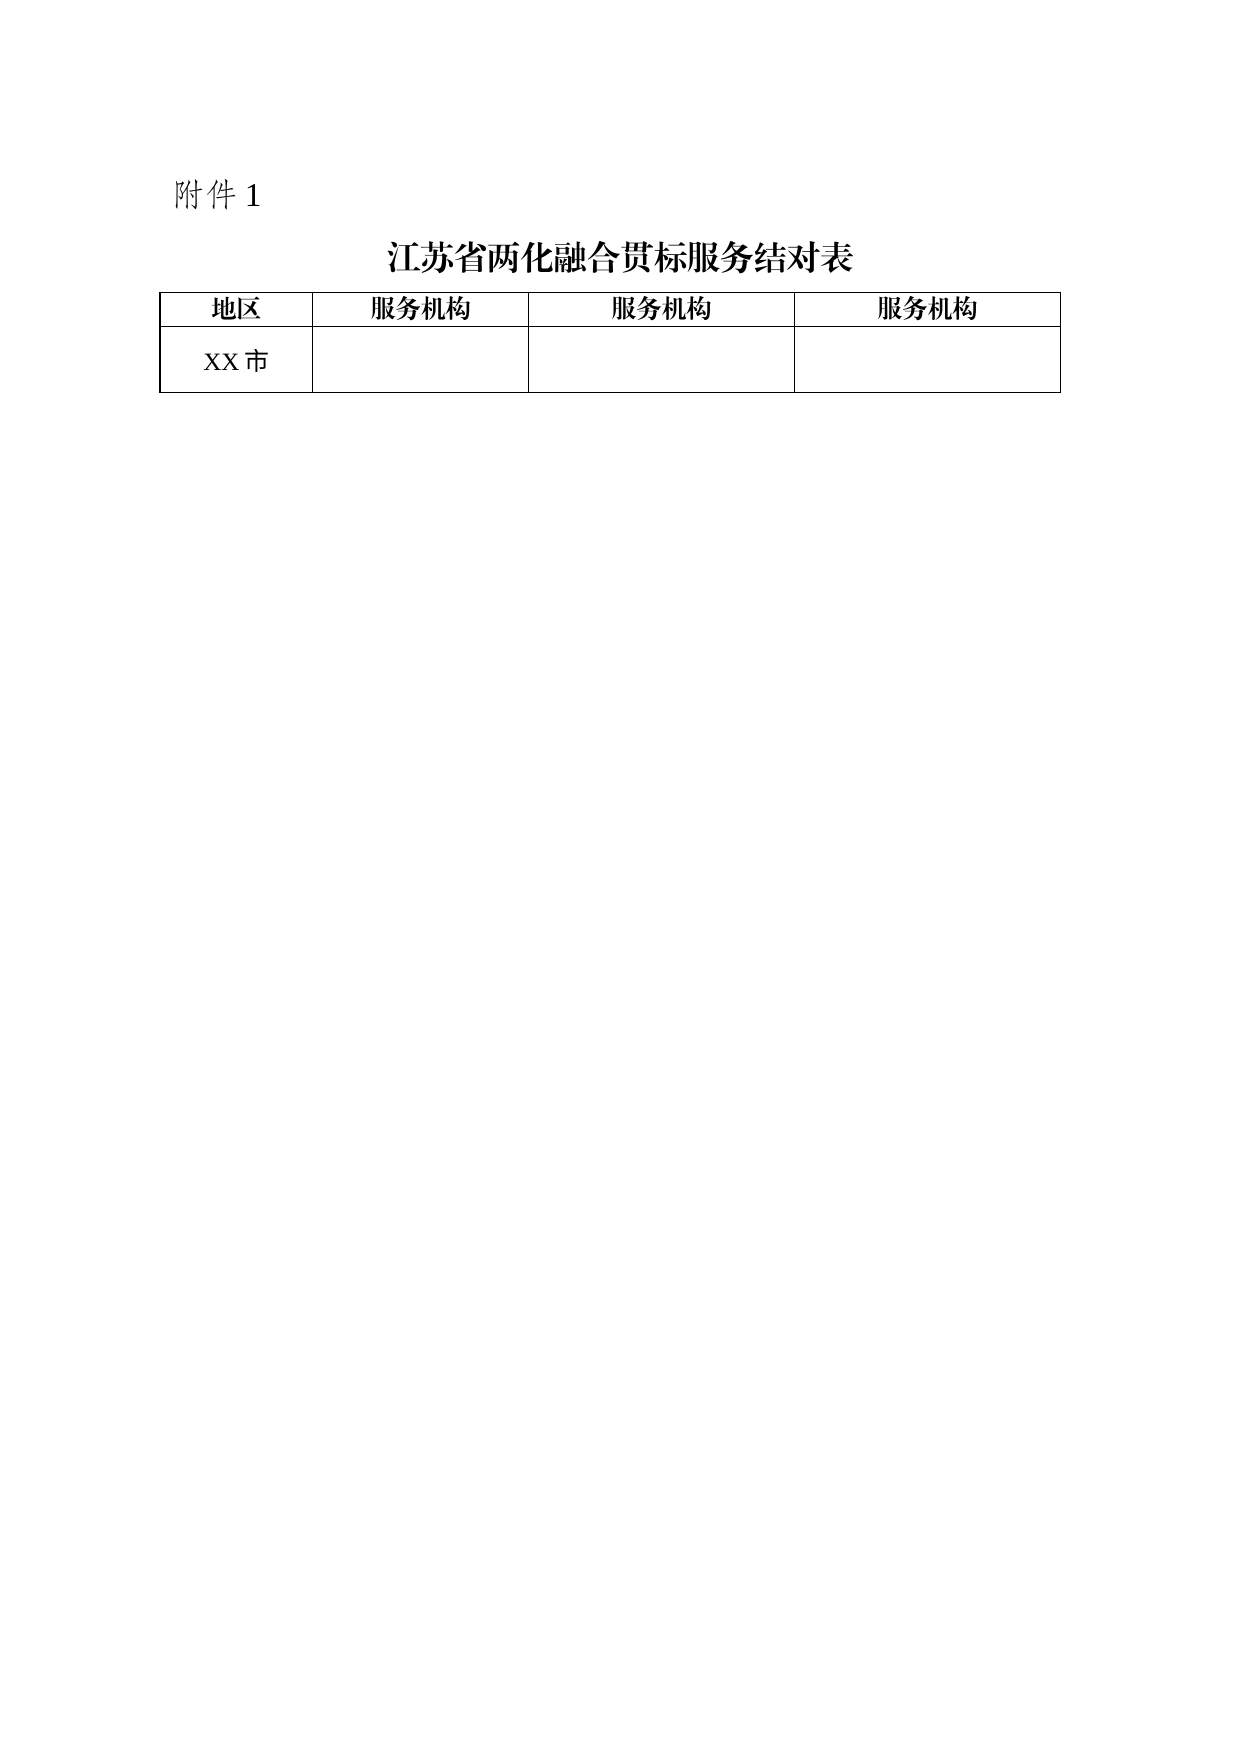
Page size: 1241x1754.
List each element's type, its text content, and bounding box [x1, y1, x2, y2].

text 附件1 [171, 162, 1069, 227]
table_cell [795, 327, 1060, 392]
table_header 服务机构 [529, 293, 794, 326]
table_header 地区 [161, 293, 312, 326]
text 江苏省两化融合贯标服务结对表 [171, 227, 1069, 292]
table_cell XX市 [161, 327, 312, 392]
table_header 服务机构 [795, 293, 1060, 326]
table_cell [529, 327, 794, 392]
table_header 服务机构 [313, 293, 528, 326]
table_cell [313, 327, 528, 392]
